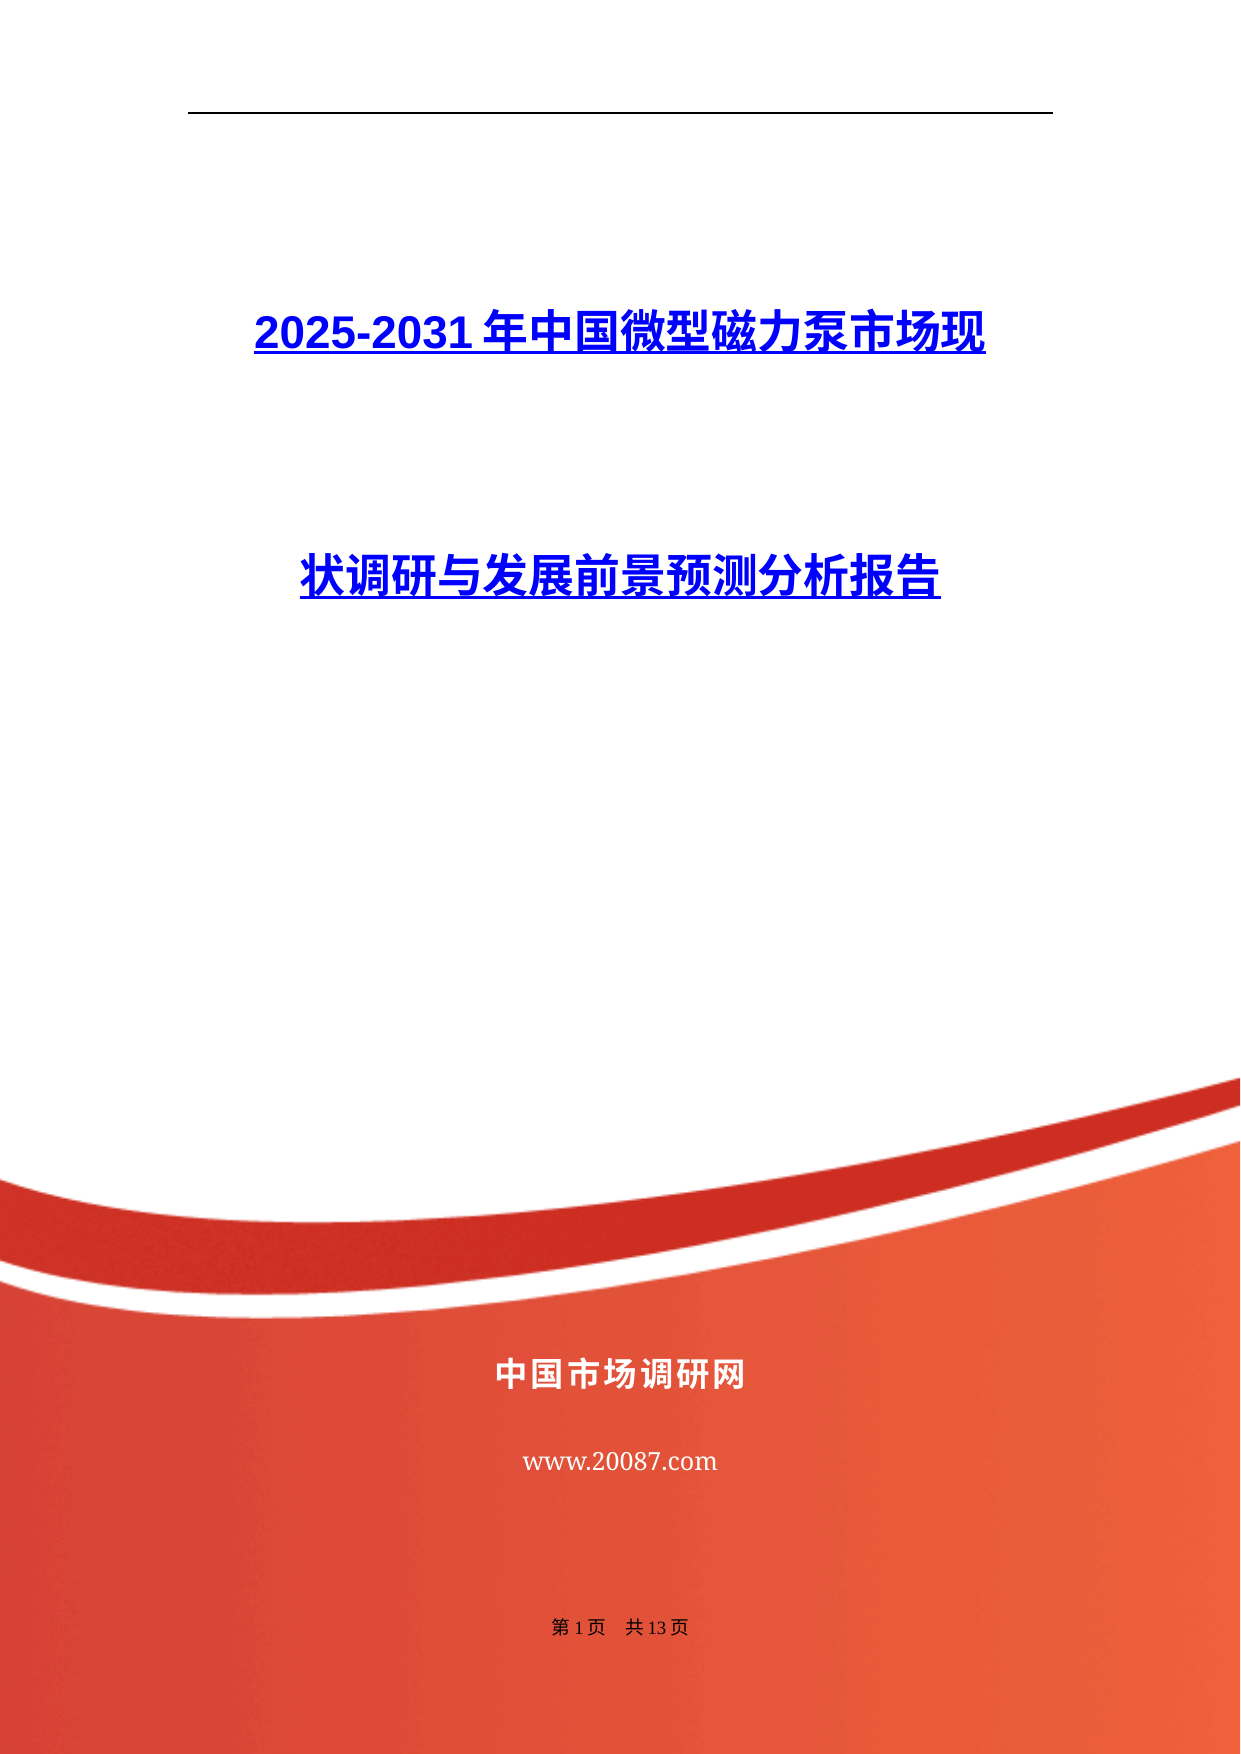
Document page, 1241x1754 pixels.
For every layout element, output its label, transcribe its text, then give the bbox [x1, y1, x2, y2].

picture [0, 1006, 1241, 1754]
text www.20087.com [187, 1428, 1053, 1493]
subtitle 中国市场调研网 [187, 1339, 1053, 1404]
table_header 2025-2031年中国微型磁力泵市场现状调研与发展前景预测分析报告 [188, 207, 1053, 773]
